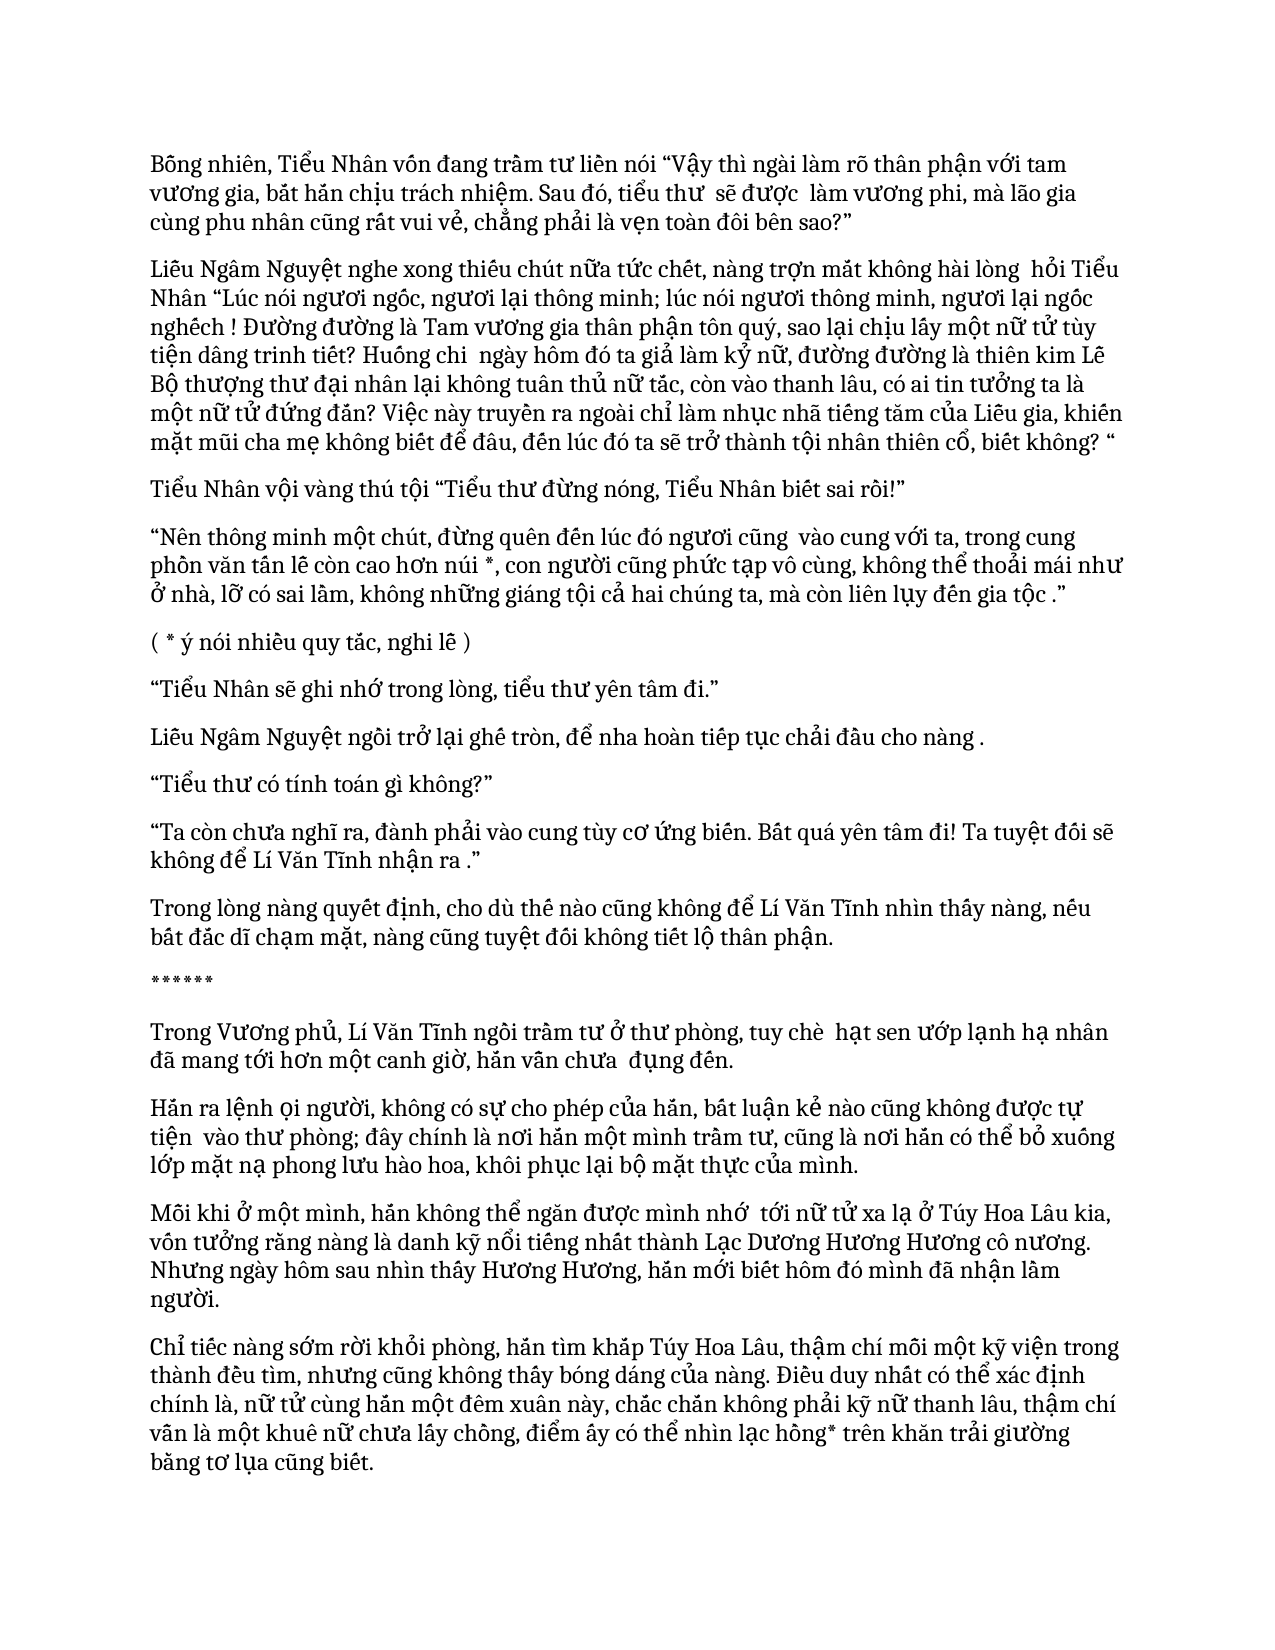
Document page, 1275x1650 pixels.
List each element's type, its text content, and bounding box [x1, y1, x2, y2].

text Liễu Ngâm Nguyệt nghe xong thiếu chút nữa tức chết, nàng trợn mắt không hài lòng hỏi Tiểu Nhân “Lúc nói ngươi ngốc, ngươi lại thông minh; lúc nói ngươi thông minh, ngươi lại ngốc nghếch ! Đường đường là Tam vương gia thân phận tôn quý, sao lại chịu lấy một nữ tử tùy tiện dâng trinh tiết? Huống chi ngày hôm đó ta giả làm kỷ nữ, đường đường là thiên kim Lễ Bộ thượng thư đại nhân lại không tuân thủ nữ tắc, còn vào thanh lâu, có ai tin tưởng ta là một nữ tử đứng đắn? Việc này truyền ra ngoài chỉ làm nhục nhã tiếng tăm của Liễu gia, khiến mặt mũi cha mẹ không biết để đâu, đến lúc đó ta sẽ trở thành tội nhân thiên cổ, biết không? “ [150, 255, 1125, 456]
text Liễu Ngâm Nguyệt ngồi trở lại ghế tròn, để nha hoàn tiếp tục chải đầu cho nàng . [150, 722, 1125, 751]
text “Tiểu Nhân sẽ ghi nhớ trong lòng, tiểu thư yên tâm đi.” [150, 675, 1125, 704]
text “Tiểu thư có tính toán gì không?” [150, 770, 1125, 799]
text Chỉ tiếc nàng sớm rời khỏi phòng, hắn tìm khắp Túy Hoa Lâu, thậm chí mỗi một kỹ viện trong thành đều tìm, nhưng cũng không thấy bóng dáng của nàng. Điều duy nhất có thể xác định chính là, nữ tử cùng hắn một đêm xuân này, chắc chắn không phải kỹ nữ thanh lâu, thậm chí vẫn là một khuê nữ chưa lấy chồng, điểm ấy có thể nhìn lạc hồng* trên khăn trải giường bằng tơ lụa cũng biết. [150, 1332, 1125, 1476]
text Bỗng nhiên, Tiểu Nhân vốn đang trầm tư liền nói “Vậy thì ngài làm rõ thân phận với tam vương gia, bắt hắn chịu trách nhiệm. Sau đó, tiểu thư sẽ được làm vương phi, mà lão gia cùng phu nhân cũng rất vui vẻ, chẳng phải là vẹn toàn đôi bên sao?” [150, 150, 1125, 236]
text Trong lòng nàng quyết định, cho dù thế nào cũng không để Lí Văn Tĩnh nhìn thấy nàng, nếu bất đắc dĩ chạm mặt, nàng cũng tuyệt đối không tiết lộ thân phận. [150, 894, 1125, 951]
text Tiểu Nhân vội vàng thú tội “Tiểu thư đừng nóng, Tiểu Nhân biết sai rồi!” [150, 475, 1125, 504]
text Mỗi khi ở một mình, hắn không thể ngăn được mình nhớ tới nữ tử xa lạ ở Túy Hoa Lâu kia, vốn tưởng rằng nàng là danh kỹ nổi tiếng nhất thành Lạc Dương Hương Hương cô nương. Nhưng ngày hôm sau nhìn thấy Hương Hương, hắn mới biết hôm đó mình đã nhận lầm người. [150, 1199, 1125, 1314]
text ( * ý nói nhiều quy tắc, nghi lễ ) [150, 627, 1125, 656]
text Trong Vương phủ, Lí Văn Tĩnh ngồi trầm tư ở thư phòng, tuy chè hạt sen ướp lạnh hạ nhân đã mang tới hơn một canh giờ, hắn vẫn chưa đụng đến. [150, 1017, 1125, 1075]
text “Ta còn chưa nghĩ ra, đành phải vào cung tùy cơ ứng biến. Bất quá yên tâm đi! Ta tuyệt đối sẽ không để Lí Văn Tĩnh nhận ra .” [150, 817, 1125, 875]
text Hắn ra lệnh ọi người, không có sự cho phép của hắn, bất luận kẻ nào cũng không được tự tiện vào thư phòng; đây chính là nơi hắn một mình trầm tư, cũng là nơi hắn có thể bỏ xuống lớp mặt nạ phong lưu hào hoa, khôi phục lại bộ mặt thực của mình. [150, 1094, 1125, 1180]
text ****** [150, 970, 1125, 999]
text “Nên thông minh một chút, đừng quên đến lúc đó ngươi cũng vào cung với ta, trong cung phồn văn tấn lễ còn cao hơn núi *, con người cũng phức tạp vô cùng, không thể thoải mái như ở nhà, lỡ có sai lầm, không những giáng tội cả hai chúng ta, mà còn liên lụy đến gia tộc .” [150, 522, 1125, 609]
